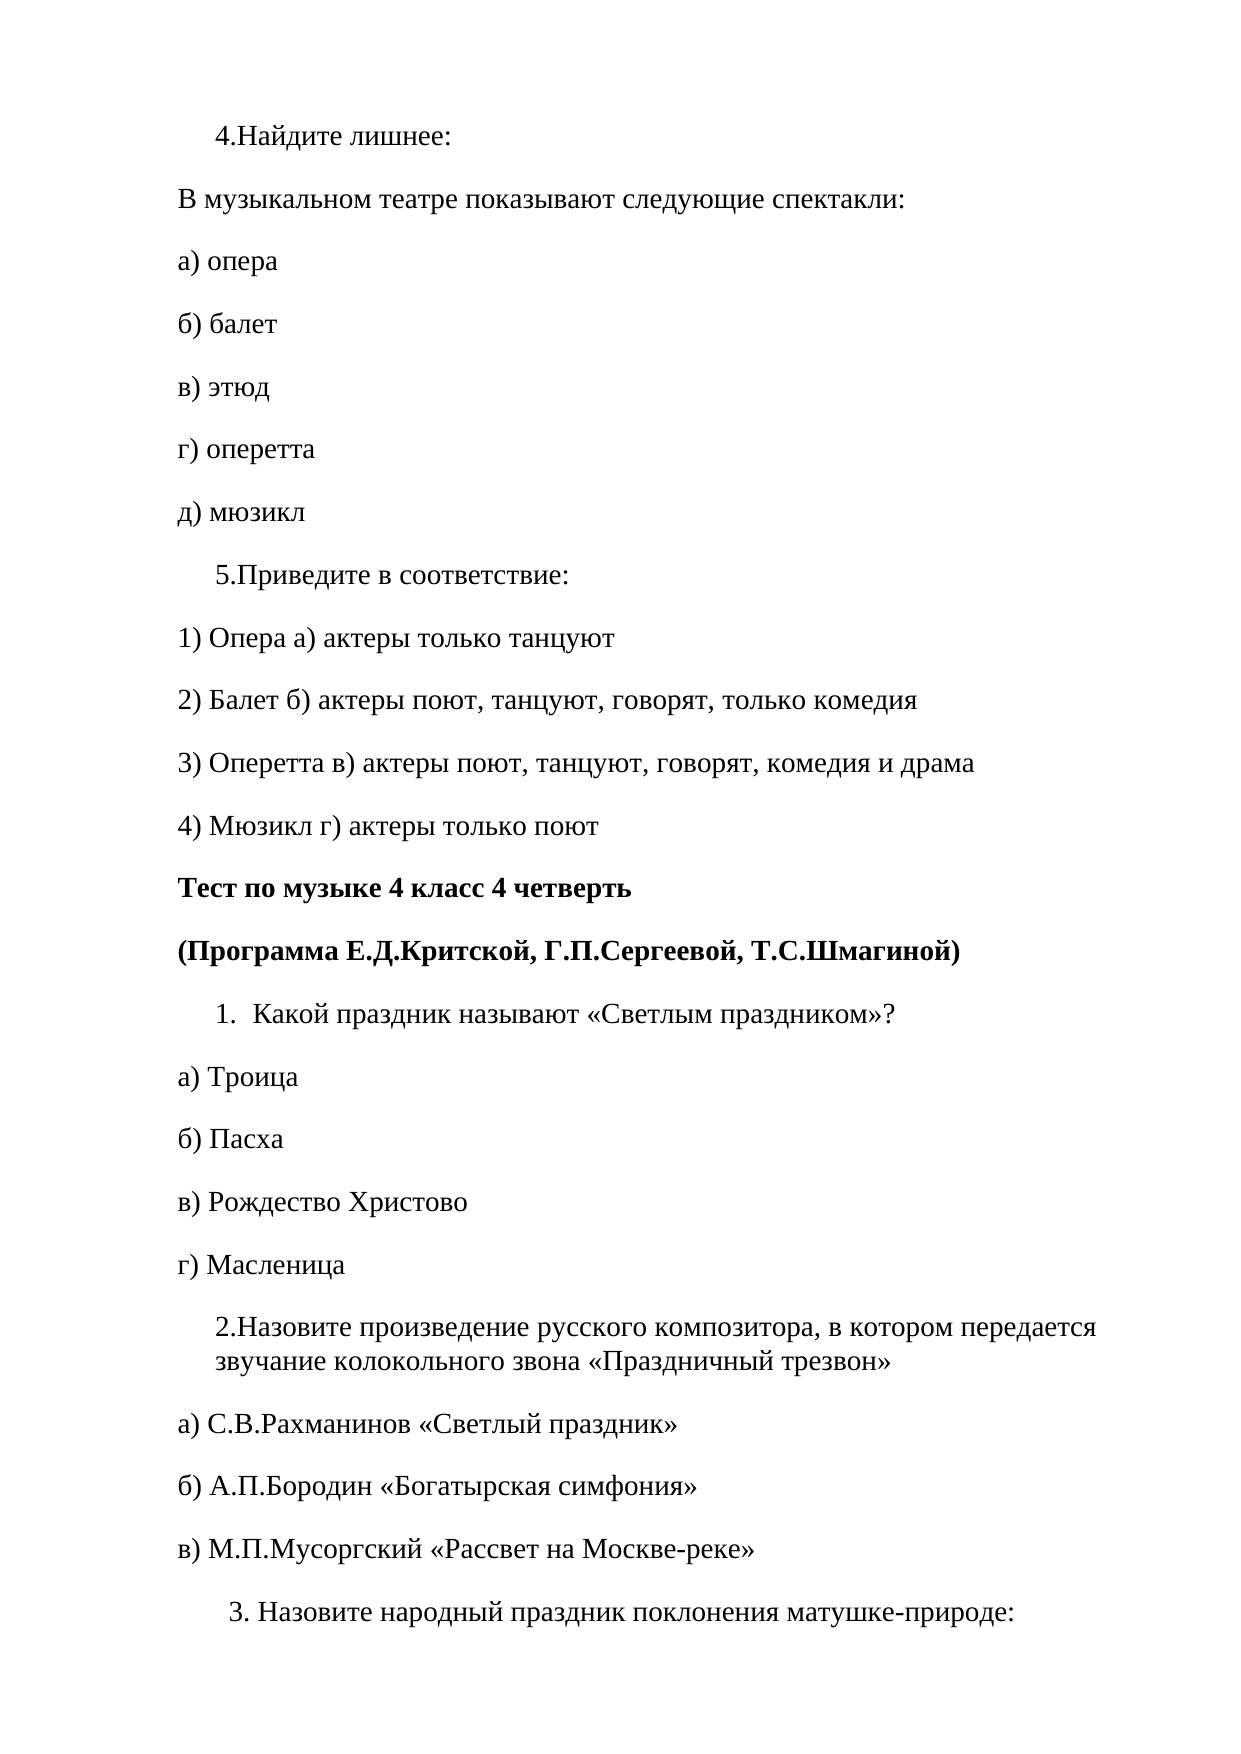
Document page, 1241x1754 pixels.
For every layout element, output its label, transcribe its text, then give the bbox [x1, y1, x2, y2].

text в) Рождество Христово [177, 1184, 1152, 1218]
text 4.Найдите лишнее: [215, 118, 1152, 152]
text в) этюд [177, 369, 1152, 402]
text 3) Оперетта в) актеры поют, танцуют, говорят, комедия и драма [177, 745, 1152, 779]
text а) опера [177, 243, 1152, 277]
text 1) Опера а) актеры только танцуют [177, 620, 1152, 653]
text Тест по музыке 4 класс 4 четверть [177, 871, 1152, 904]
text в) М.П.Мусоргский «Рассвет на Москве-реке» [177, 1531, 1152, 1565]
text а) С.В.Рахманинов «Светлый праздник» [177, 1406, 1152, 1439]
text б) А.П.Бородин «Богатырская симфония» [177, 1468, 1152, 1502]
text 4) Мюзикл г) актеры только поют [177, 808, 1152, 841]
text 5.Приведите в соответствие: [215, 557, 1152, 591]
text д) мюзикл [177, 494, 1152, 528]
text а) Троица [177, 1059, 1152, 1092]
list Какой праздник называют «Светлым праздником»? [215, 996, 1152, 1029]
text (Программа Е.Д.Критской, Г.П.Сергеевой, Т.С.Шмагиной) [177, 933, 1152, 967]
text В музыкальном театре показывают следующие спектакли: [177, 181, 1152, 214]
text б) балет [177, 306, 1152, 340]
text г) Масленица [177, 1247, 1152, 1280]
text 3. Назовите народный праздник поклонения матушке-природе: [177, 1594, 1152, 1627]
text г) оперетта [177, 432, 1152, 465]
text 2) Балет б) актеры поют, танцуют, говорят, только комедия [177, 682, 1152, 716]
text б) Пасха [177, 1121, 1152, 1155]
text 2.Назовите произведение русского композитора, в котором передается звучание колокольного звона «Праздничный трезвон» [215, 1309, 1152, 1377]
